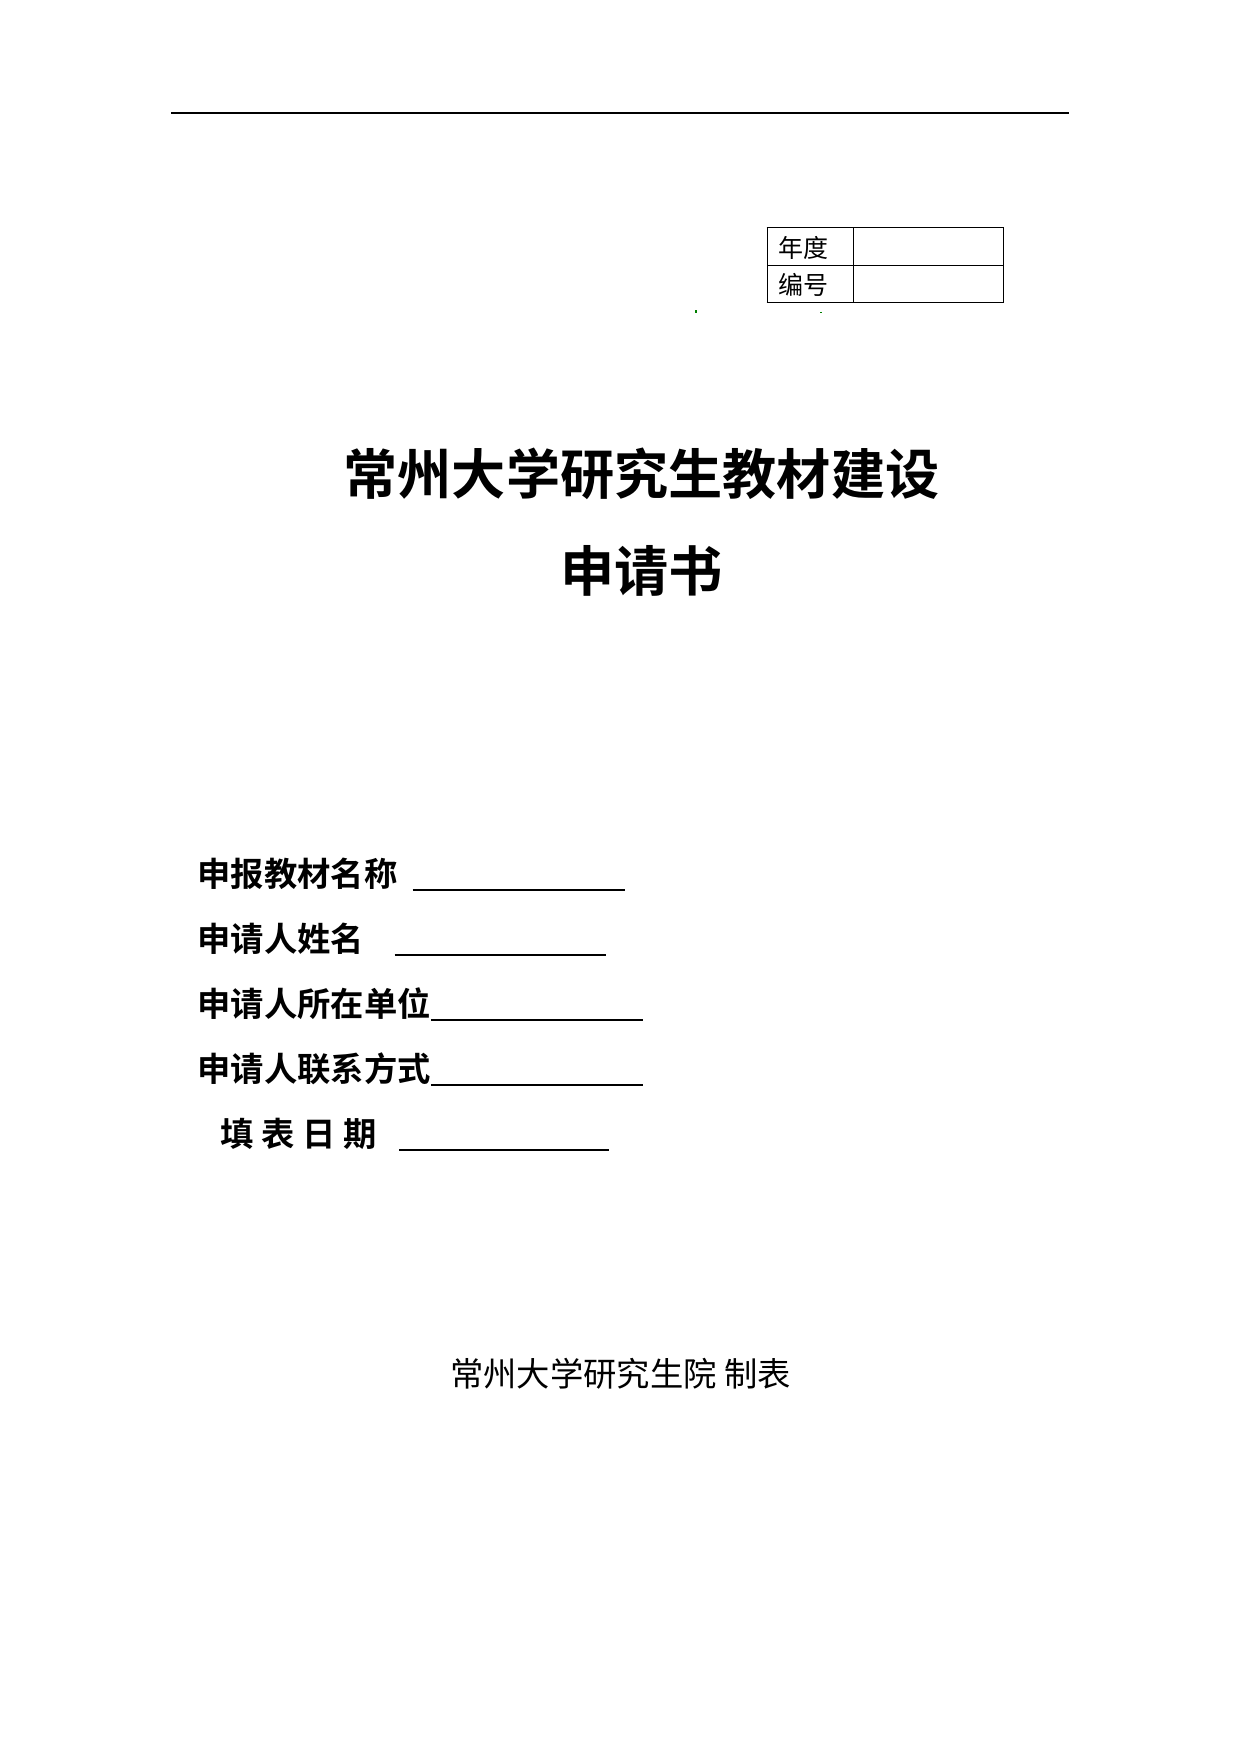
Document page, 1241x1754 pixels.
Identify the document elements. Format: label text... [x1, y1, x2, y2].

text 申请人所在单位 [171, 969, 1069, 1034]
text 申请书 [171, 519, 1069, 617]
text 申报教材名称 [171, 839, 1069, 904]
text 申请人联系方式 [171, 1034, 1069, 1099]
text 常州大学研究生教材建设 [171, 422, 1069, 519]
table_cell 编号 [768, 266, 853, 302]
text 填 表 日 期 [171, 1099, 1069, 1164]
table_header 年度 [768, 228, 853, 264]
table_header [854, 228, 1003, 264]
table_cell [854, 266, 1003, 302]
text 申请人姓名 [171, 904, 1069, 969]
text 常州大学研究生院 制表 [171, 1339, 1069, 1404]
